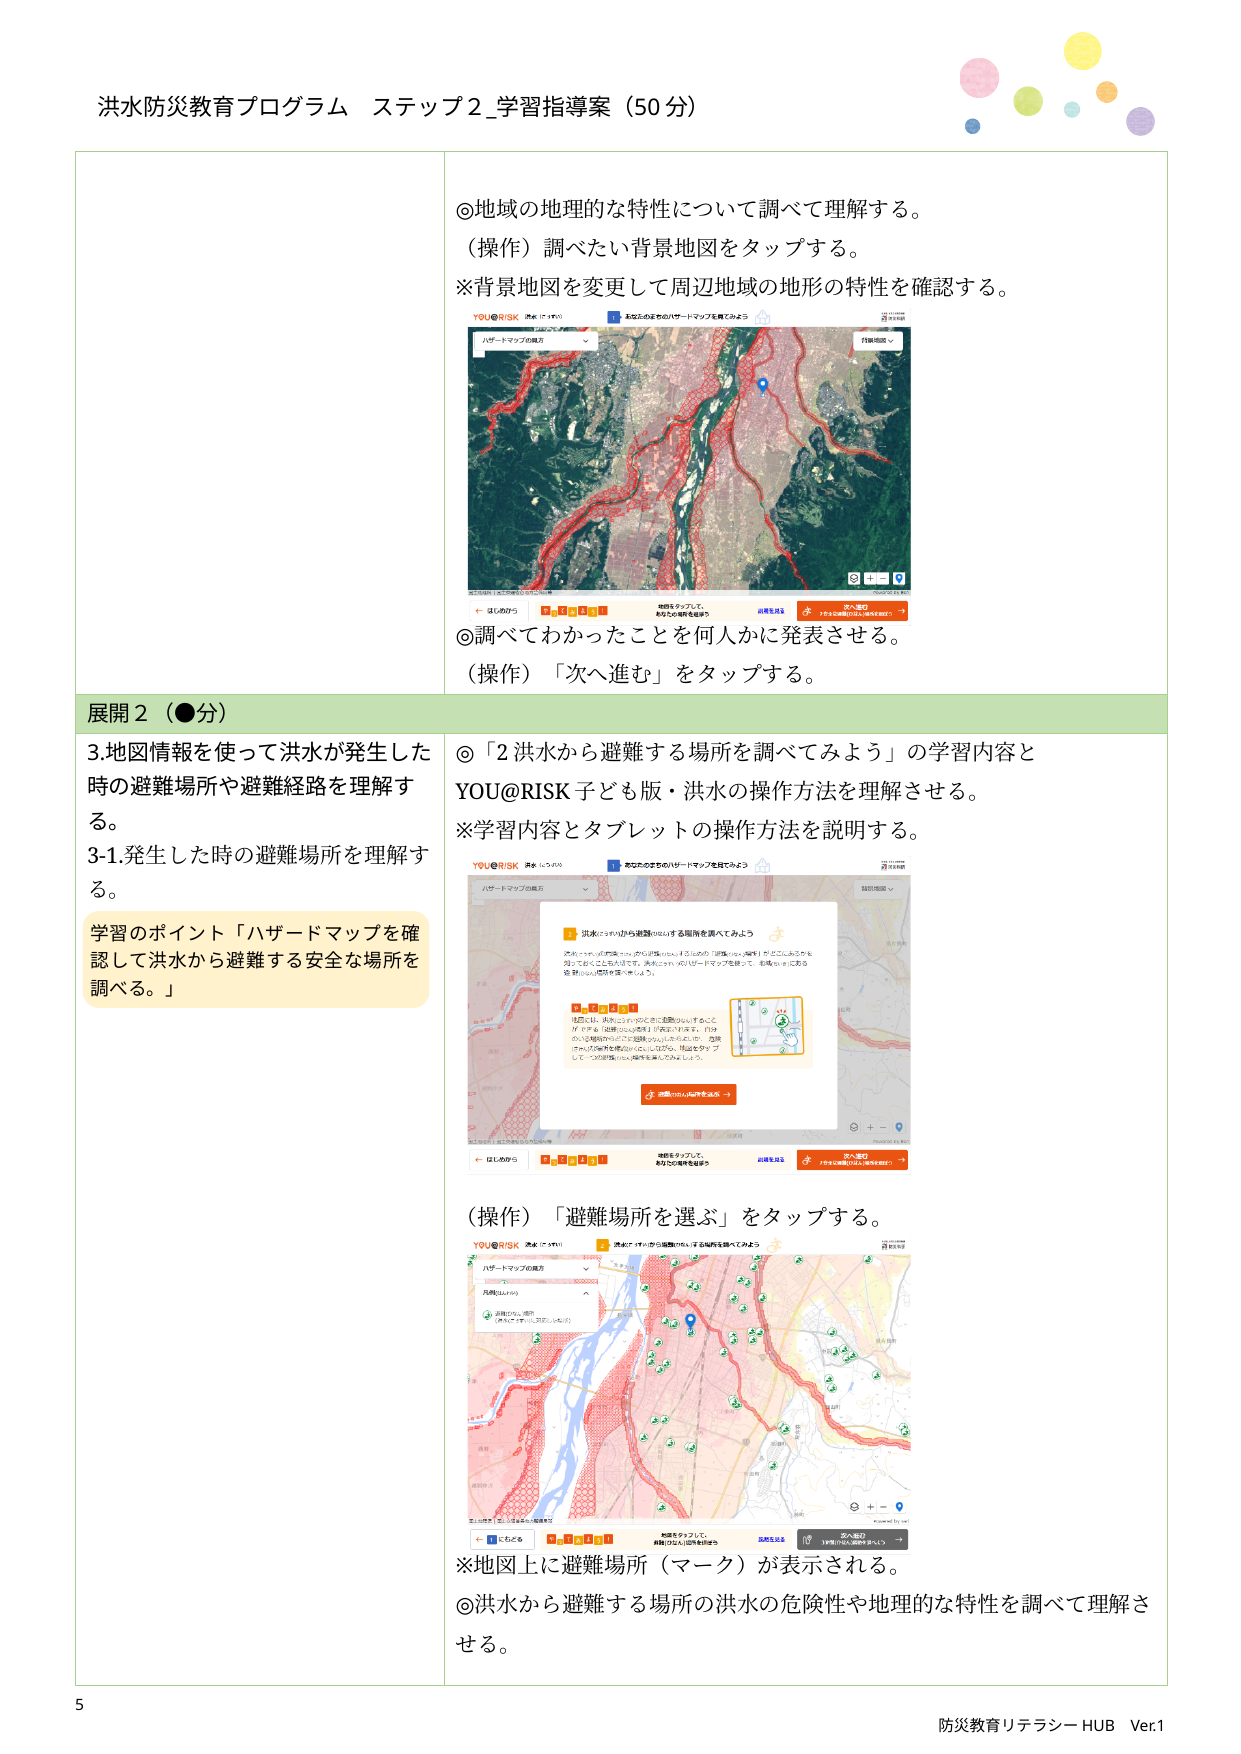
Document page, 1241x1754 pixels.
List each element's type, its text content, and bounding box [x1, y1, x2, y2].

table_cell 展開２（●分） [76, 695, 1167, 733]
picture [467, 856, 911, 1175]
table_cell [76, 152, 444, 694]
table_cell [76, 734, 444, 1685]
picture [467, 1236, 911, 1555]
picture [960, 32, 1155, 136]
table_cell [445, 734, 1167, 1685]
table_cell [445, 152, 1167, 694]
picture [467, 308, 911, 626]
